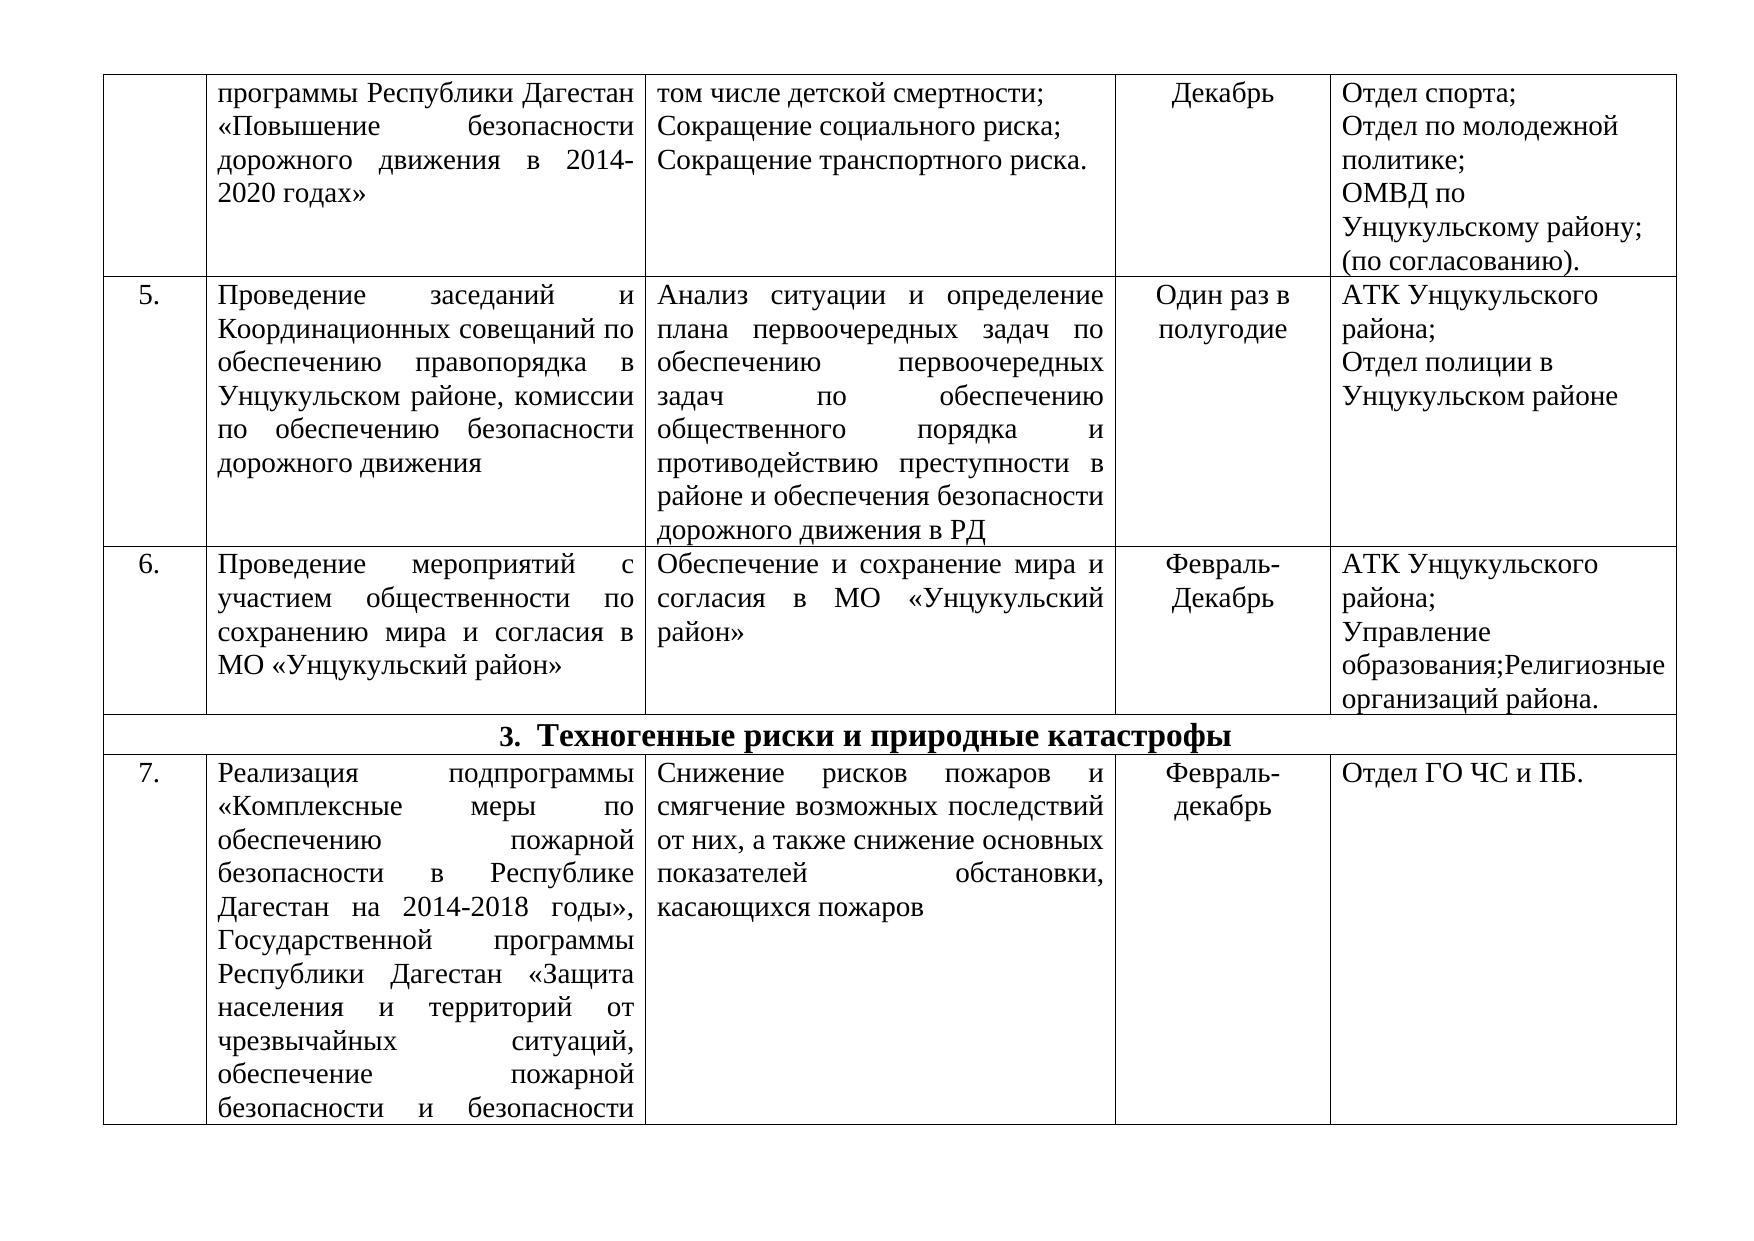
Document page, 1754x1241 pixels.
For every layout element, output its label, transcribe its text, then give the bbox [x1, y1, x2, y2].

table_cell Один раз в полугодие [1116, 277, 1330, 546]
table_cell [207, 755, 645, 1124]
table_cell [1331, 75, 1676, 276]
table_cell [646, 75, 1115, 276]
table_cell 6. [104, 547, 206, 714]
table_cell 4. [104, 75, 206, 276]
table_cell Проведение мероприятий с участием общественности по сохранению мира и согласия в МО «Унцукульский район» [207, 547, 645, 714]
table_cell Обеспечение и сохранение мира и согласия в МО «Унцукульский район» [646, 547, 1115, 714]
table_cell 7. [104, 755, 206, 1124]
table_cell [646, 755, 1115, 1124]
table_cell АТК Унцукульского района; Управление образования;Религиозные организаций района. [1331, 547, 1676, 714]
table_cell Февраль-Декабрь [1116, 75, 1330, 276]
table_cell Анализ ситуации и определение плана первоочередных задач по обеспечению первоочередных задач по обеспечению общественного порядка и противодействию преступности в районе и обеспечения безопасности дорожного движения в РД [646, 277, 1115, 546]
table_cell Техногенные риски и природные катастрофы [104, 715, 1676, 754]
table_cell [207, 75, 645, 276]
table_cell 5. [104, 277, 206, 546]
table_cell Февраль-декабрь [1116, 755, 1330, 1124]
table_cell Проведение заседаний и Координационных совещаний по обеспечению правопорядка в Унцукульском районе, комиссии по обеспечению безопасности дорожного движения [207, 277, 645, 546]
table_cell Февраль-Декабрь [1116, 547, 1330, 714]
table_cell Отдел ГО ЧС и ПБ. [1331, 755, 1676, 1124]
table_cell АТК Унцукульского района; Отдел полиции в Унцукульском районе [1331, 277, 1676, 546]
